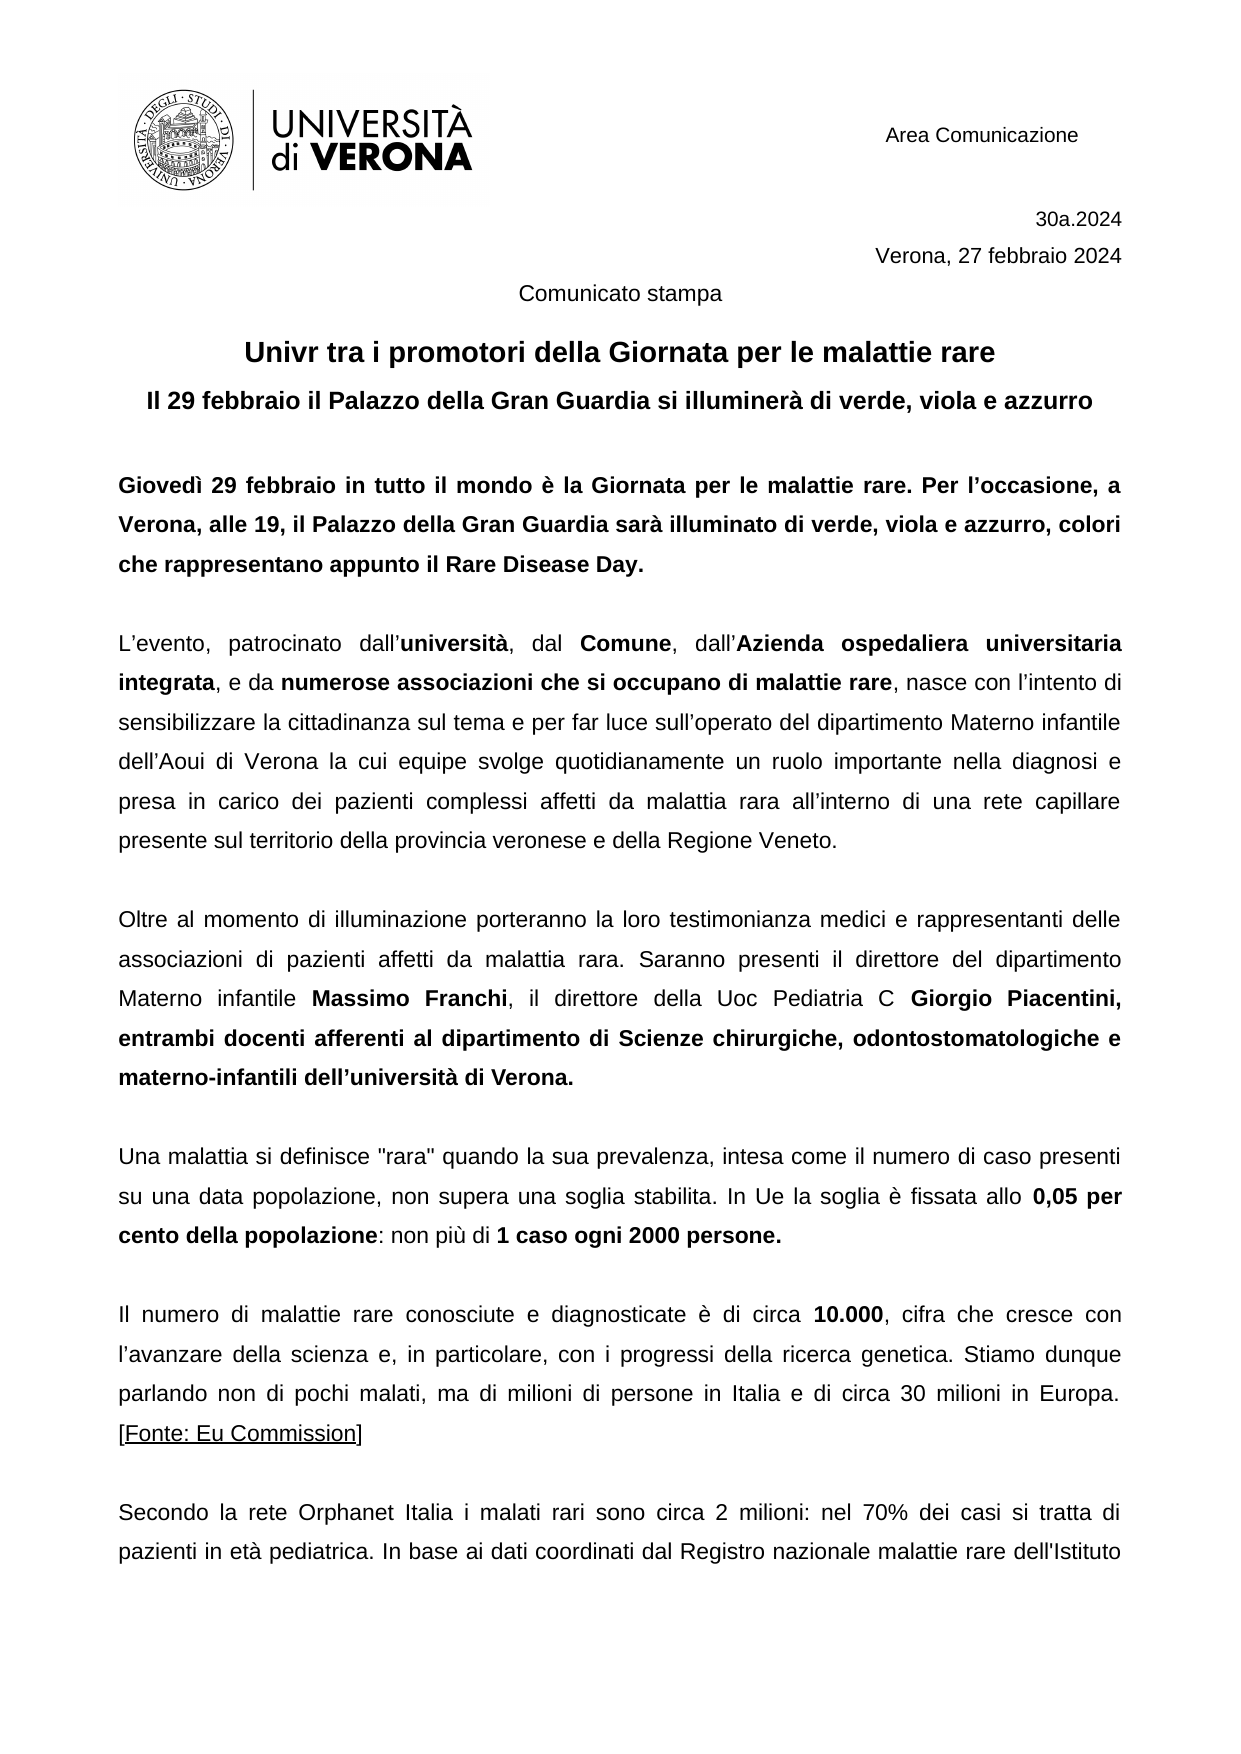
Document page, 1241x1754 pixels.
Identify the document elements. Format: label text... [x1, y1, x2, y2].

text Una malattia si definisce "rara" quando la sua prevalenza, intesa come il numero di caso presenti su una data popolazione, non supera una soglia stabilita. In Ue la soglia è fissata allo 0,05 per cento della popolazione: non più di 1 caso ogni 2000 persone. [118, 1143, 1122, 1248]
text Giovedì 29 febbraio in tutto il mondo è la Giornata per le malattie rare. Per l’occasione, a Verona, alle 19, il Palazzo della Gran Guardia sarà illuminato di verde, viola e azzurro, colori che rappresentano appunto il Rare Disease Day. [118, 472, 1122, 577]
text Univr tra i promotori della Giornata per le malattie rare [118, 335, 1122, 369]
text Oltre al momento di illuminazione porteranno la loro testimonianza medici e rappresentanti delle associazioni di pazienti affetti da malattia rara. Saranno presenti il direttore del dipartimento Materno infantile Massimo Franchi, il direttore della Uoc Pediatria C Giorgio Piacentini, entrambi docenti afferenti al dipartimento di Scienze chirurgiche, odontostomatologiche e materno-infantili dell’università di Verona. [118, 906, 1122, 1091]
picture [118, 73, 490, 207]
text 30a.2024 [118, 207, 1122, 231]
text Comunicato stampa [118, 280, 1122, 307]
text L’evento, patrocinato dall’università, dal Comune, dall’Azienda ospedaliera universitaria integrata, e da numerose associazioni che si occupano di malattie rare, nasce con l’intento di sensibilizzare la cittadinanza sul tema e per far luce sull’operato del dipartimento Materno infantile dell’Aoui di Verona la cui equipe svolge quotidianamente un ruolo importante nella diagnosi e presa in carico dei pazienti complessi affetti da malattia rara all’interno di una rete capillare presente sul territorio della provincia veronese e della Regione Veneto. [118, 630, 1122, 854]
text Verona, 27 febbraio 2024 [118, 242, 1122, 268]
text Il 29 febbraio il Palazzo della Gran Guardia si illuminerà di verde, viola e azzurro [118, 386, 1122, 414]
text Il numero di malattie rare conosciute e diagnosticate è di circa 10.000, cifra che cresce con l’avanzare della scienza e, in particolare, con i progressi della ricerca genetica. Stiamo dunque parlando non di pochi malati, ma di milioni di persone in Italia e di circa 30 milioni in Europa. [Fonte: Eu Commission] [118, 1262, 1122, 1446]
